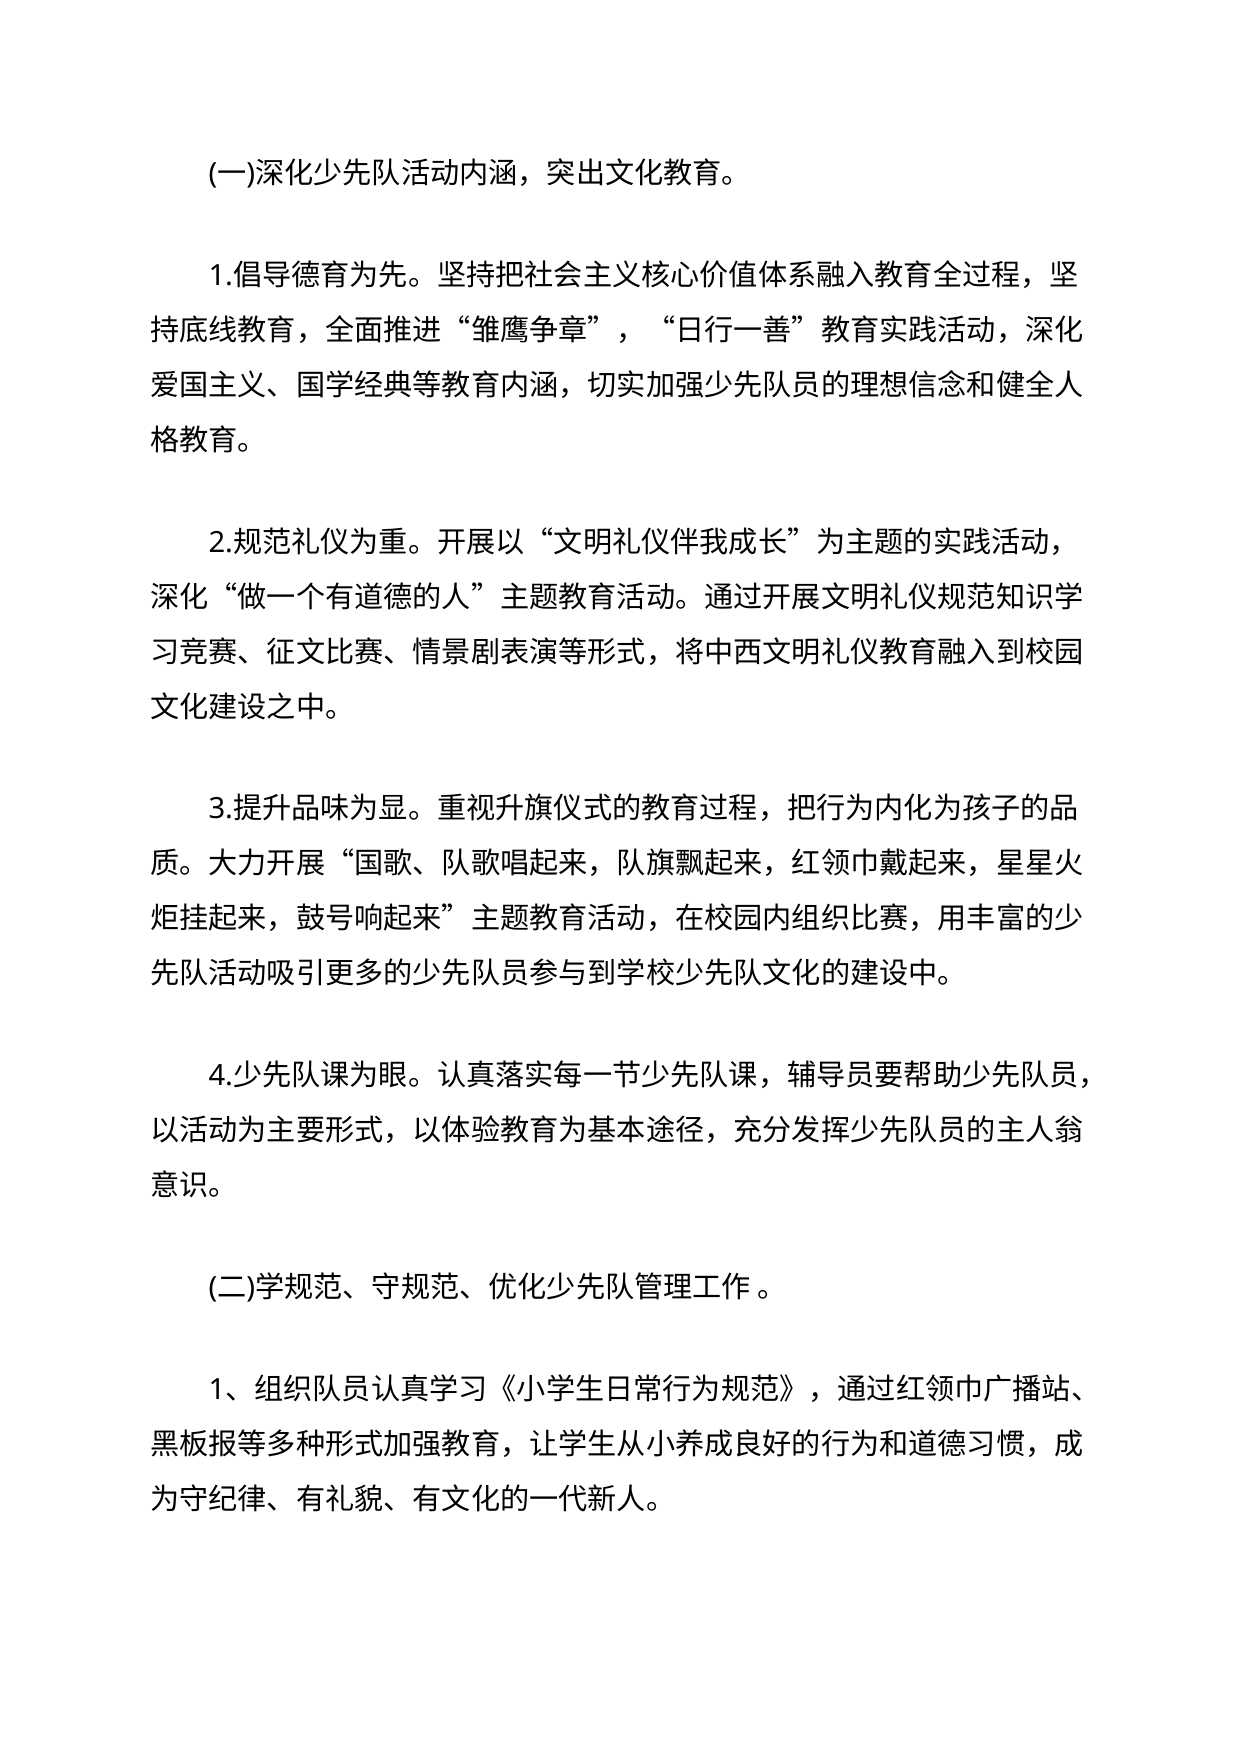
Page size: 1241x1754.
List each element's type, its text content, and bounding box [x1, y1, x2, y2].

text 2.规范礼仪为重。开展以“文明礼仪伴我成长”为主题的实践活动，深化“做一个有道德的人”主题教育活动。通过开展文明礼仪规范知识学习竞赛、征文比赛、情景剧表演等形式，将中西文明礼仪教育融入到校园文化建设之中。 [150, 518, 1090, 726]
text 4.少先队课为眼。认真落实每一节少先队课，辅导员要帮助少先队员，以活动为主要形式，以体验教育为基本途径，充分发挥少先队员的主人翁意识。 [150, 1052, 1090, 1204]
text 3.提升品味为显。重视升旗仪式的教育过程，把行为内化为孩子的品质。大力开展“国歌、队歌唱起来，队旗飘起来，红领巾戴起来，星星火炬挂起来，鼓号响起来”主题教育活动，在校园内组织比赛，用丰富的少先队活动吸引更多的少先队员参与到学校少先队文化的建设中。 [150, 785, 1090, 992]
text (二)学规范、守规范、优化少先队管理工作 。 [150, 1263, 1090, 1306]
text (一)深化少先队活动内涵，突出文化教育。 [150, 150, 1090, 192]
text 1、组织队员认真学习《小学生日常行为规范》，通过红领巾广播站、黑板报等多种形式加强教育，让学生从小养成良好的行为和道德习惯，成为守纪律、有礼貌、有文化的一代新人。 [150, 1365, 1090, 1517]
text 1.倡导德育为先。坚持把社会主义核心价值体系融入教育全过程，坚持底线教育，全面推进“雏鹰争章”，“日行一善”教育实践活动，深化爱国主义、国学经典等教育内涵，切实加强少先队员的理想信念和健全人格教育。 [150, 252, 1090, 459]
